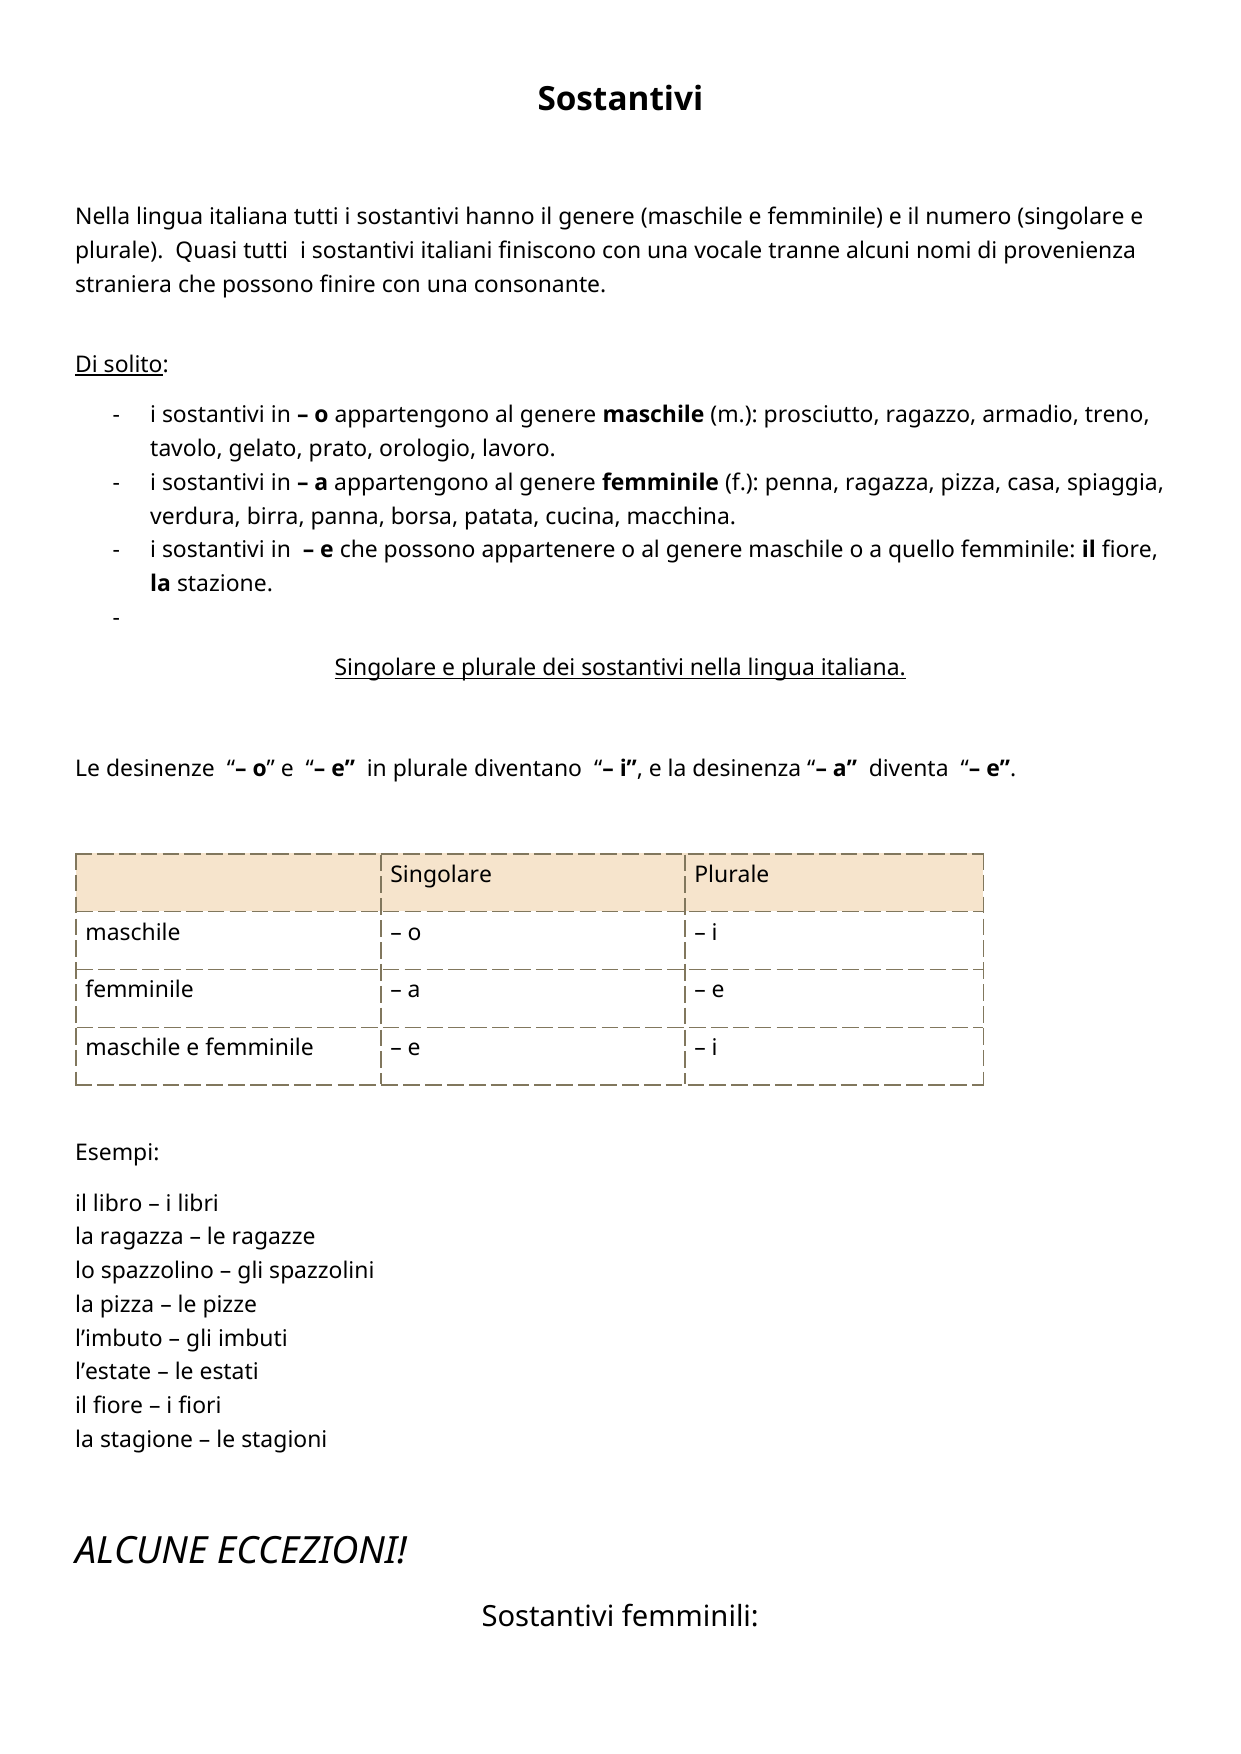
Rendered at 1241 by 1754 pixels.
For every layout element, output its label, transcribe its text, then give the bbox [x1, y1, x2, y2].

table_cell – i [685, 911, 983, 968]
text Singolare e plurale dei sostantivi nella lingua italiana. [75, 651, 1165, 682]
list i sostantivi in – e che possono appartenere o al genere maschile o a quello femminile: il fiore, la stazione. [112, 533, 1165, 598]
text Esempi: [75, 1136, 1165, 1167]
table_header Singolare [381, 853, 685, 911]
table_header Plurale [685, 853, 983, 911]
text Sostantivi [75, 75, 1165, 120]
list i sostantivi in – a appartengono al genere femminile (f.): penna, ragazza, pizza, casa, spiaggia, verdura, birra, panna, borsa, patata, cucina, macchina. [112, 466, 1165, 531]
list i sostantivi in – о appartengono al genere maschile (m.): prosciutto, ragazzo, armadio, treno, tavolo, gelato, prato, orologio, lavoro. [112, 398, 1165, 463]
text Nella lingua italiana tutti i sostantivi hanno il genere (maschile e femminile) e il numero (singolare e plurale). Quasi tutti i sostantivi italiani finiscono con una vocale tranne alcuni nomi di provenienza straniera che possono finire con una consonante. [75, 200, 1165, 329]
table_cell maschile e femminile [76, 1026, 381, 1084]
table_cell – i [685, 1026, 983, 1084]
table_header [76, 853, 381, 911]
text Sostantivi femminili: [75, 1595, 1165, 1635]
table_cell maschile [76, 911, 381, 968]
table_cell femminile [76, 969, 381, 1026]
text Le desinenze “– о” e “– е” in plurale diventano “– і”, e la desinenza “– а” diventa “– е”. [75, 752, 1165, 783]
table_cell – e [381, 1026, 685, 1084]
table_cell – e [685, 969, 983, 1026]
text il libro – i libri la ragazza – le ragazze lo spazzolino – gli spazzolini la pizza – le pizze l’imbuto – gli imbuti l’estate – le estati il fiore – i fiori la stagione – le stagioni [75, 1187, 1165, 1454]
text ALCUNE ECCEZIONI! [75, 1524, 1165, 1575]
table_cell – o [381, 911, 685, 968]
text Di solito: [75, 348, 1165, 379]
table_cell – a [381, 969, 685, 1026]
